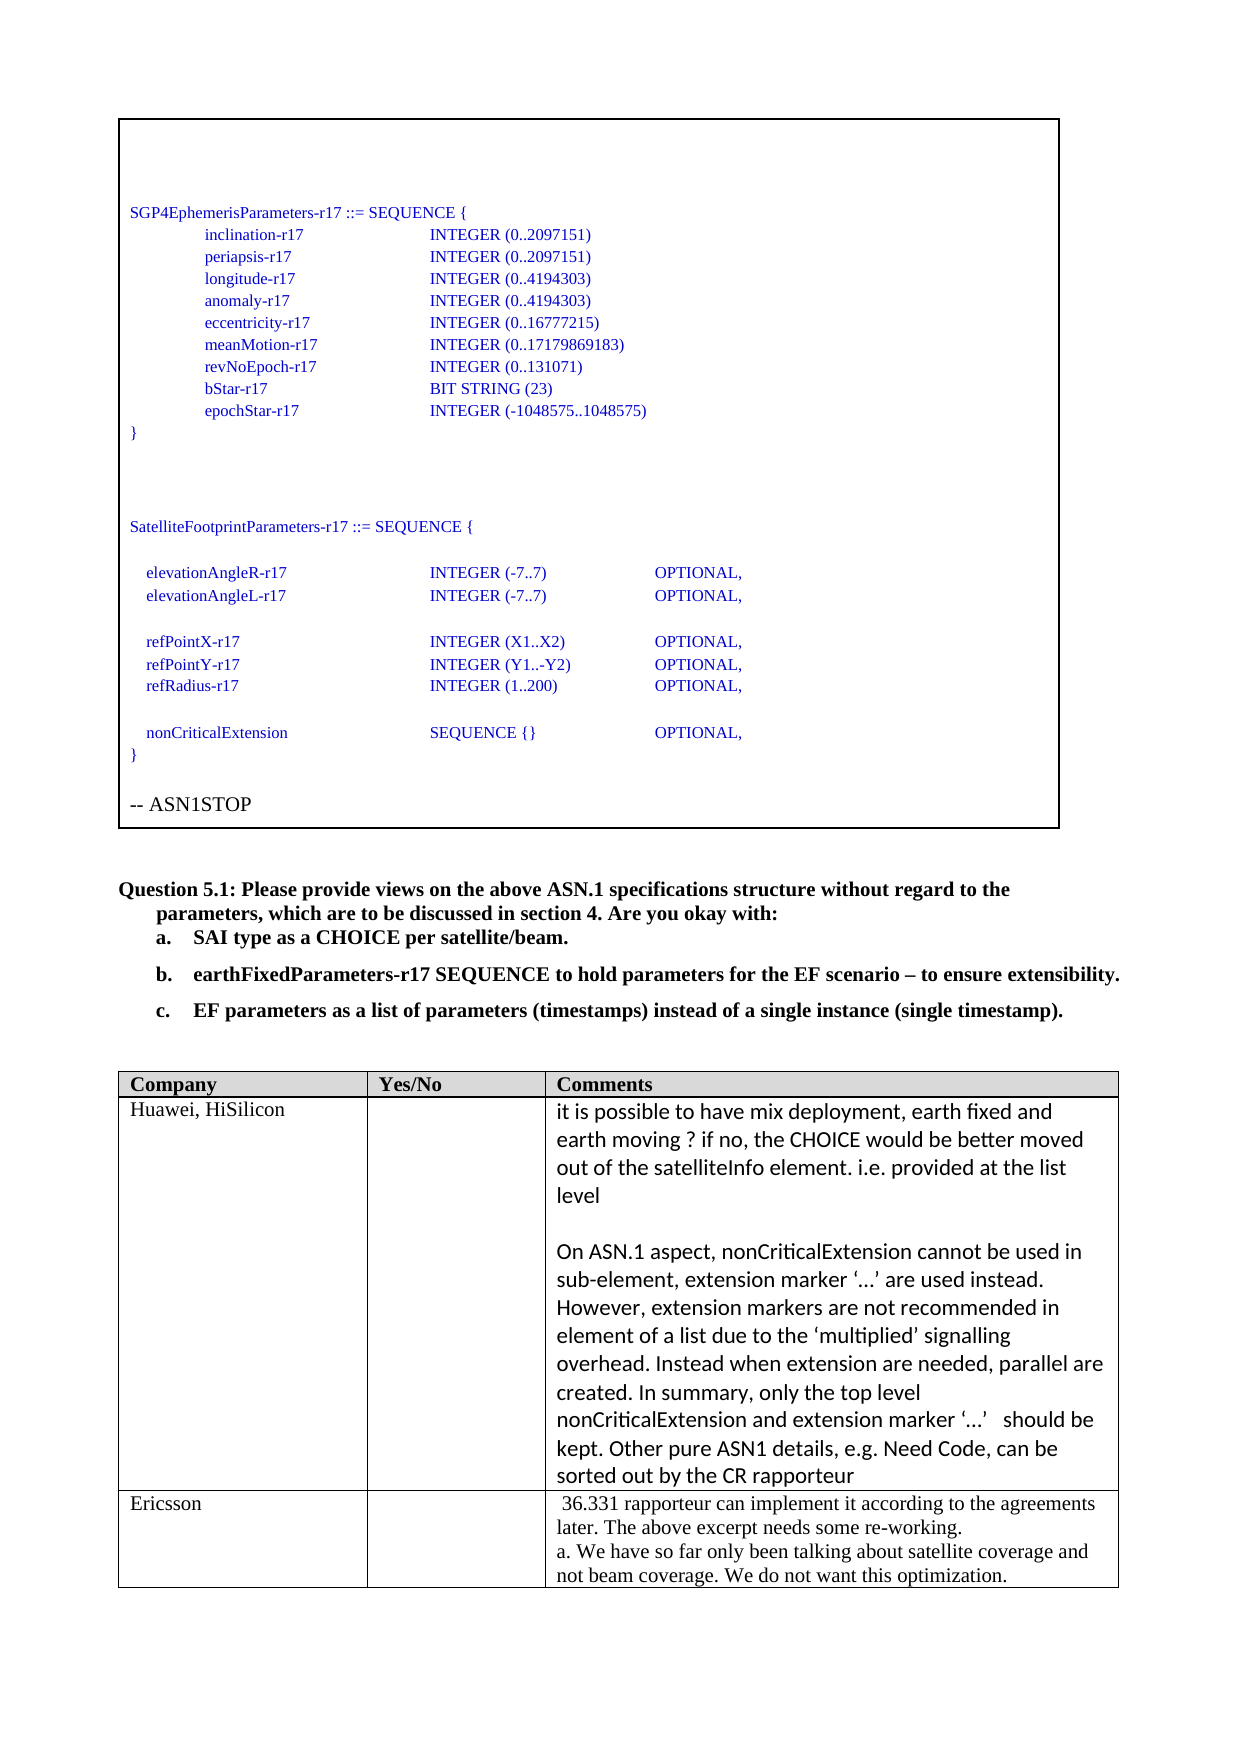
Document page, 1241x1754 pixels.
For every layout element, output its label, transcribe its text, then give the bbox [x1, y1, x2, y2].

list SAI type as a CHOICE per satellite/beam. [156, 925, 1122, 949]
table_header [120, 120, 1058, 827]
table_header Company [119, 1072, 367, 1096]
table_cell Ericsson [119, 1491, 367, 1587]
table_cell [546, 1491, 1118, 1587]
list EF parameters as a list of parameters (timestamps) instead of a single instance (single timestamp). [156, 998, 1122, 1022]
table_cell it is possible to have mix deployment, earth fixed and earth moving ? if no, the CHOICE would be better moved out of the satelliteInfo element. i.e. provided at the list level On ASN.1 aspect, nonCriticalExtension cannot be used in sub-element, extension marker ‘…’ are used instead. However, extension markers are not recommended in element of a list due to the ‘multiplied’ signalling overhead. Instead when extension are needed, parallel are created. In summary, only the top level nonCriticalExtension and extension marker ‘…’ should be kept. Other pure ASN1 details, e.g. Need Code, can be sorted out by the CR rapporteur [546, 1098, 1118, 1490]
list earthFixedParameters-r17 SEQUENCE to hold parameters for the EF scenario – to ensure extensibility. [156, 962, 1122, 986]
text Question 5.1: Please provide views on the above ASN.1 specifications structure without regard to the parameters, which are to be discussed in section 4. Are you okay with: [118, 877, 1122, 925]
table_cell Huawei, HiSilicon [119, 1098, 367, 1490]
table_header Yes/No [368, 1072, 545, 1096]
table_cell [368, 1098, 545, 1490]
table_cell [368, 1491, 545, 1587]
table_header Comments [546, 1072, 1118, 1096]
